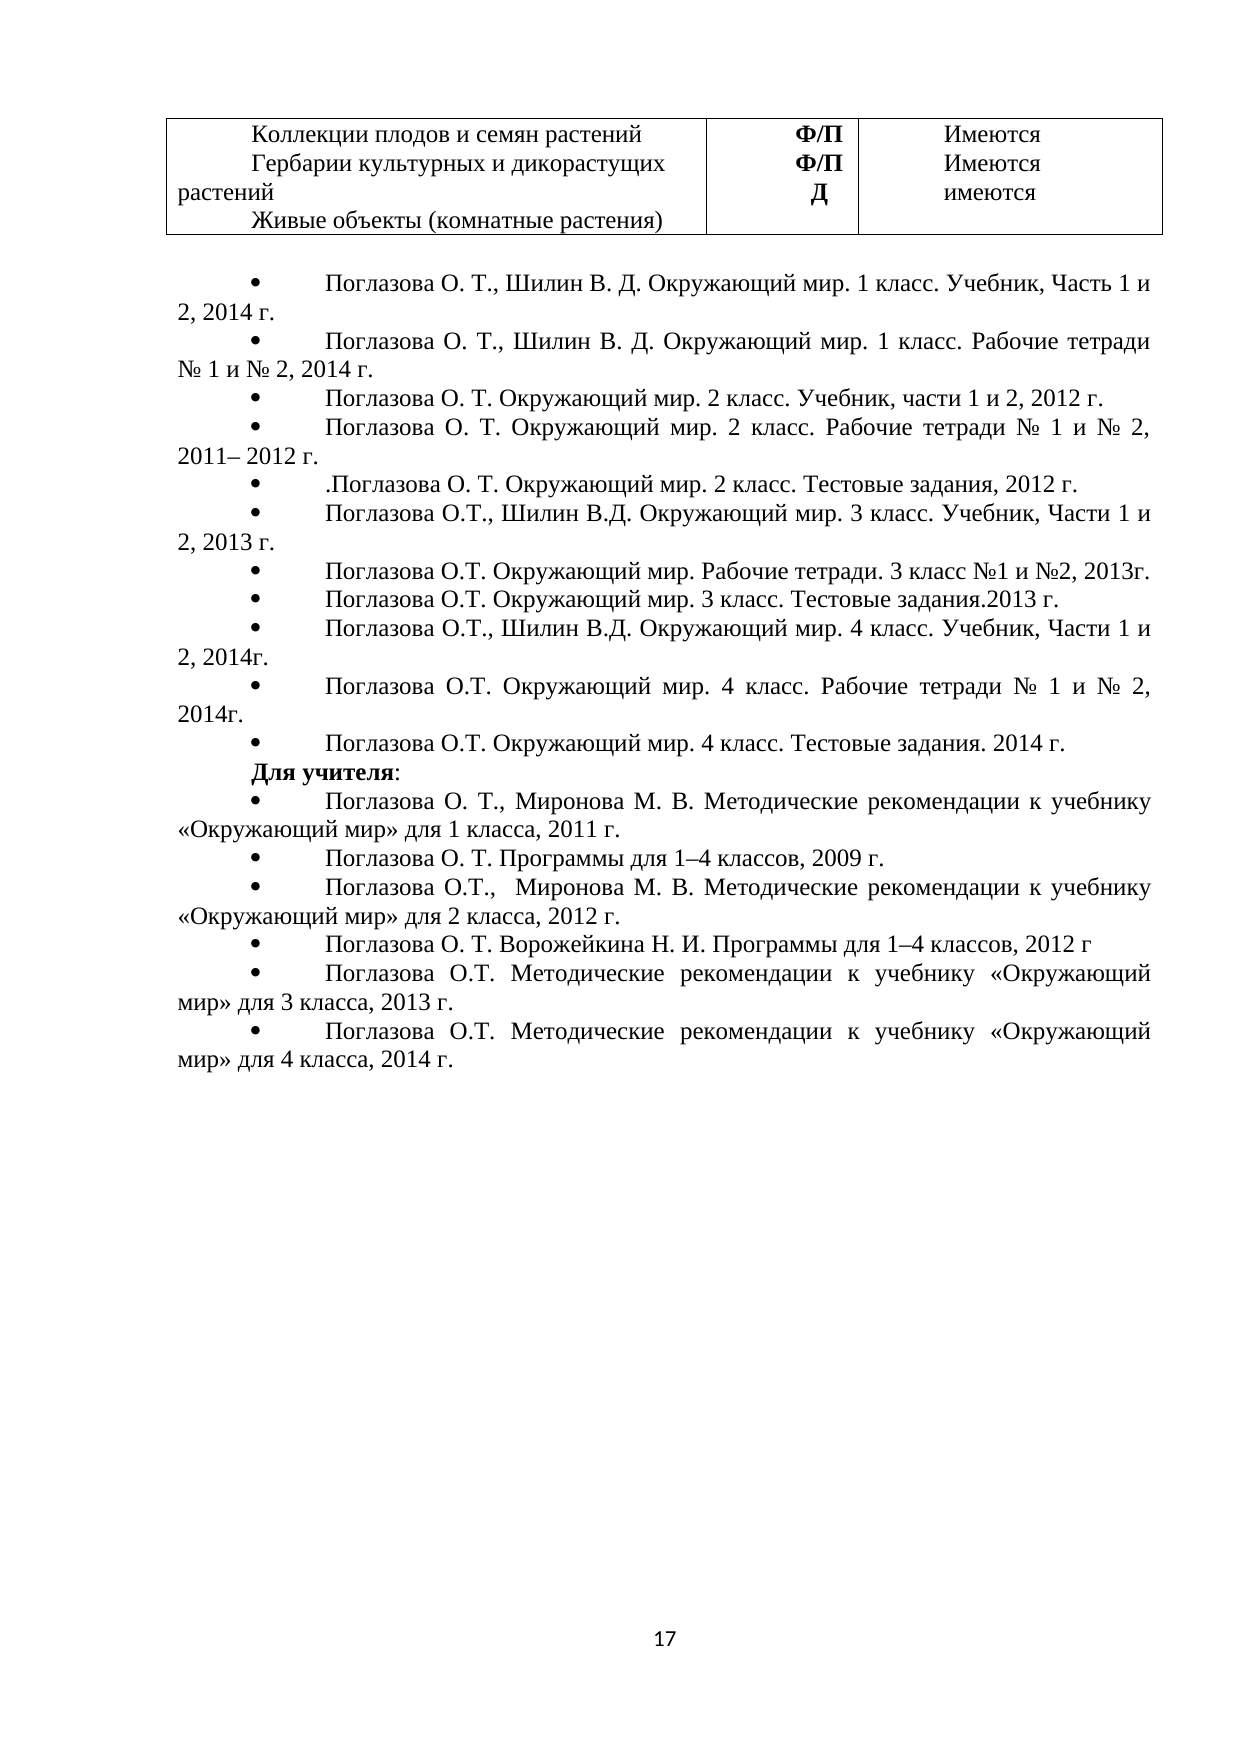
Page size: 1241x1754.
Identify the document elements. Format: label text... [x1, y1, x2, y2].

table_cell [167, 119, 706, 234]
text Для учителя: [177, 757, 1152, 786]
list Поглазова О. Т. Окружающий мир. 2 класс. Рабочие тетради № 1 и № 2, 2011– 2012 г. [177, 412, 1152, 469]
list .Поглазова О. Т. Окружающий мир. 2 класс. Тестовые задания, 2012 г. [177, 469, 1152, 498]
list Поглазова О. Т. Окружающий мир. 2 класс. Учебник, части 1 и 2, 2012 г. [177, 383, 1152, 412]
list Поглазова О. Т., Шилин В. Д. Окружающий мир. 1 класс. Рабочие тетради № 1 и № 2, 2014 г. [177, 326, 1152, 383]
list Поглазова О. Т., Шилин В. Д. Окружающий мир. 1 класс. Учебник, Часть 1 и 2, 2014 г. [177, 268, 1152, 326]
list Поглазова О.Т. Окружающий мир. 4 класс. Тестовые задания. 2014 г. [177, 728, 1152, 757]
list Поглазова О. Т., Миронова М. В. Методические рекомендации к учебнику «Окружающий мир» для 1 класса, . [177, 786, 1152, 843]
list Поглазова О.Т., Миронова М. В. Методические рекомендации к учебнику «Окружающий мир» для 2 класса, . [177, 872, 1152, 929]
list Поглазова О.Т. Окружающий мир. Рабочие тетради. 3 класс №1 и №2, 2013г. [177, 556, 1152, 584]
table_cell Ф/П Ф/П Ф/П Д [707, 119, 858, 234]
list Поглазова О.Т. Окружающий мир. 4 класс. Рабочие тетради № 1 и № 2, 2014г. [177, 671, 1152, 728]
list Поглазова О.Т. Методические рекомендации к учебнику «Окружающий мир» для 4 класса, . [177, 1016, 1152, 1073]
list Поглазова О. Т. Ворожейкина Н. И. Программы для 1–4 классов, [177, 929, 1152, 958]
list Поглазова О.Т., Шилин В.Д. Окружающий мир. 4 класс. Учебник, Части 1 и 2, 2014г. [177, 613, 1152, 671]
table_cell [859, 119, 1162, 234]
list Поглазова О.Т., Шилин В.Д. Окружающий мир. 3 класс. Учебник, Части 1 и 2, 2013 г. [177, 498, 1152, 556]
list Поглазова О. Т. Программы для 1–4 классов, . [177, 843, 1152, 872]
list Поглазова О.Т. Методические рекомендации к учебнику «Окружающий мир» для 3 класса, . [177, 958, 1152, 1016]
list Поглазова О.Т. Окружающий мир. 3 класс. Тестовые задания.2013 г. [177, 584, 1152, 613]
